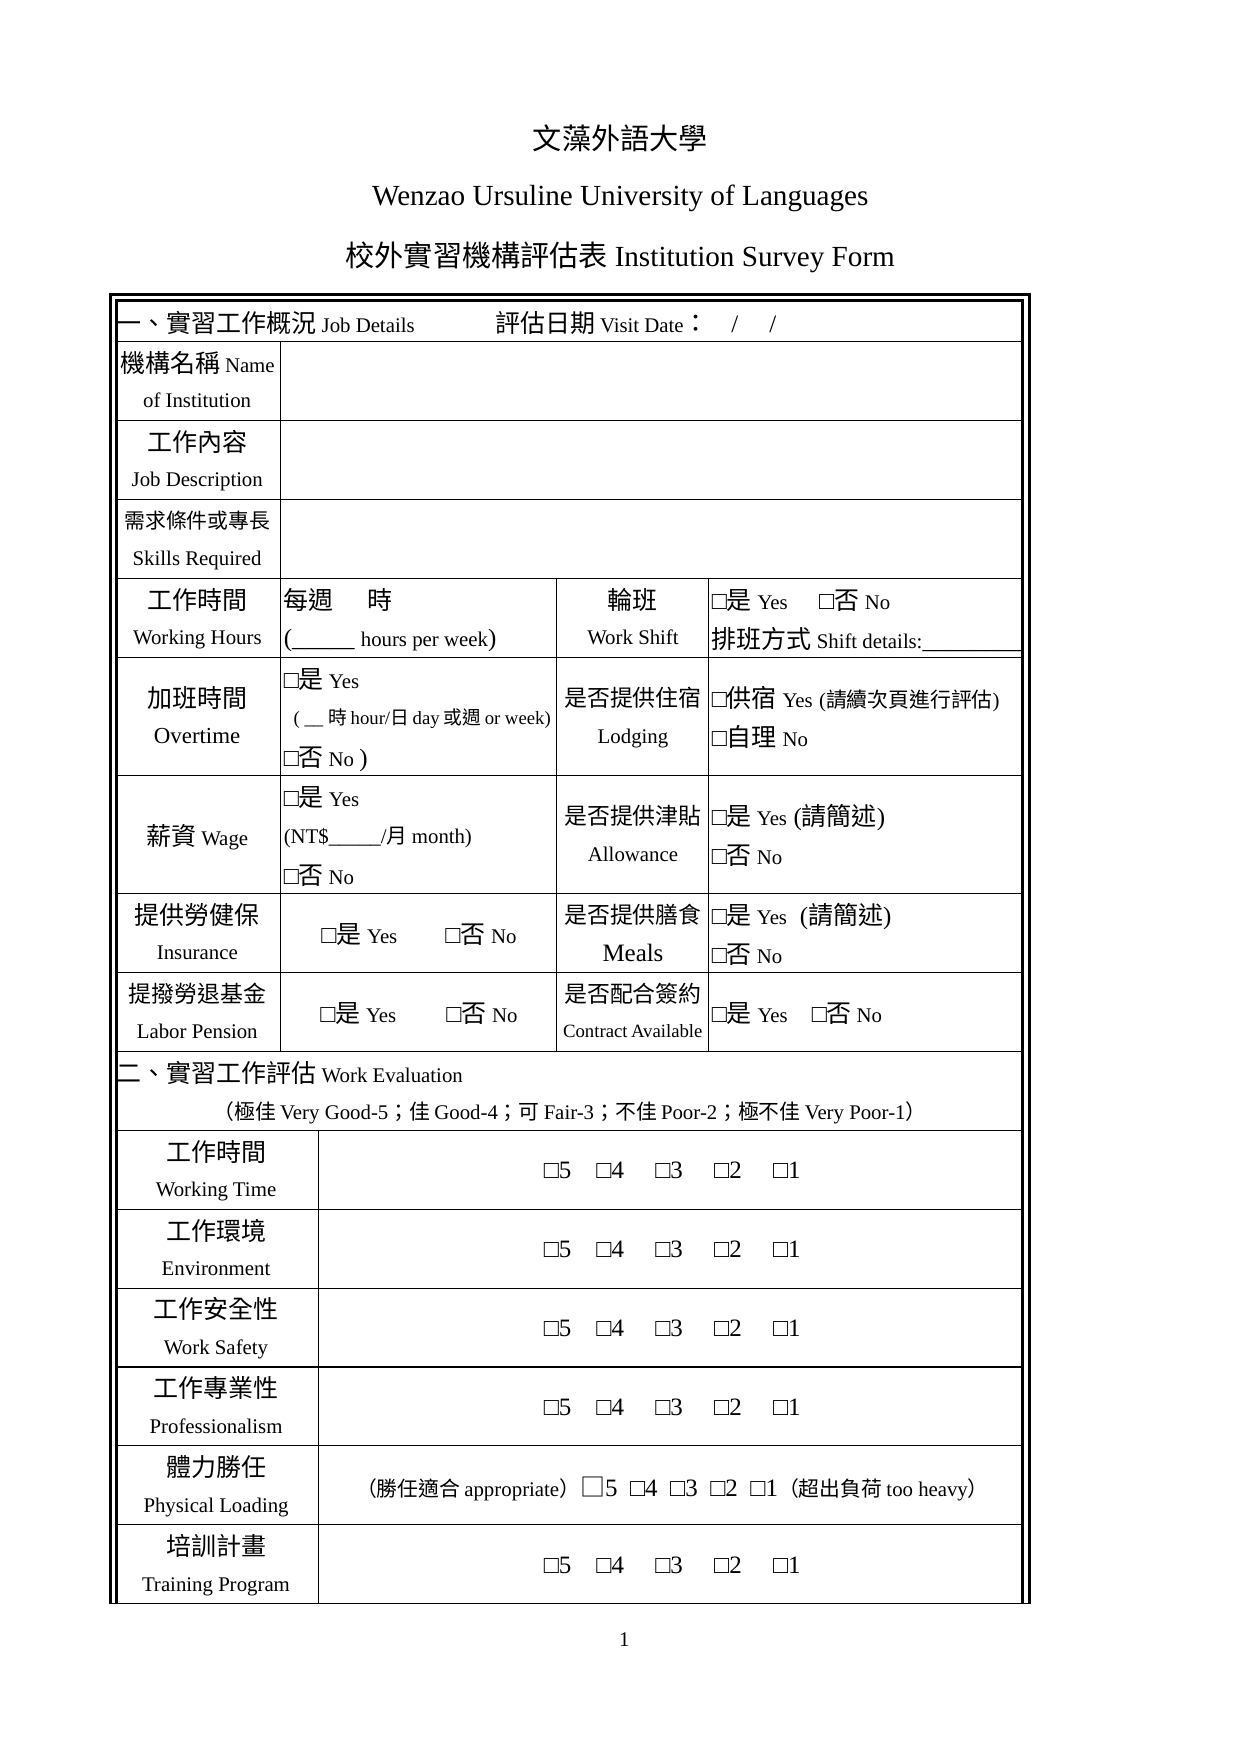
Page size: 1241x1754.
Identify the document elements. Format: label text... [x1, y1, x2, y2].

table_cell 工作專業性Professionalism [118, 1368, 318, 1445]
table_cell □5 □4 □3 □2 □1 [319, 1368, 1021, 1445]
table_cell （勝任適合appropriate）□5 □4 □3 □2 □1（超出負荷too heavy） [319, 1446, 1021, 1524]
table_cell 是否提供住宿 Lodging [557, 658, 708, 775]
table_cell 工作內容 Job Description [118, 421, 280, 499]
table_cell 工作時間 Working Hours [118, 579, 280, 657]
table_cell □5 □4 □3 □2 □1 [319, 1525, 1021, 1603]
table_cell 工作環境Environment [118, 1210, 318, 1287]
table_cell 每週 時 (_____ hours per week) [281, 579, 556, 657]
table_header 一、實習工作概況Job Details 評估日期Visit Date： / / [114, 296, 1026, 341]
table_cell 薪資Wage [118, 776, 280, 893]
table_cell 工作時間 Working Time [118, 1131, 318, 1208]
table_cell □5 □4 □3 □2 □1 [319, 1289, 1021, 1366]
table_cell □供宿 Yes (請續次頁進行評估) □自理 No [709, 658, 1021, 775]
table_cell 加班時間 Overtime [118, 658, 280, 775]
table_cell 輪班 Work Shift [557, 579, 708, 657]
table_cell □是 Yes □否 No [709, 973, 1021, 1051]
table_cell 是否提供膳食Meals [557, 894, 708, 972]
table_cell 是否提供津貼Allowance [557, 776, 708, 893]
table_cell [281, 421, 1021, 499]
table_cell □5 □4 □3 □2 □1 [319, 1131, 1021, 1208]
table_cell 是否配合簽約 Contract Available [557, 973, 708, 1051]
table_cell [281, 342, 1021, 420]
table_cell □是 Yes □否 No [281, 894, 556, 972]
text 文藻外語大學 [118, 98, 1122, 176]
text 校外實習機構評估表 Institution Survey Form [118, 215, 1122, 293]
table_cell 二、實習工作評估Work Evaluation （極佳Very Good-5；佳Good-4；可Fair-3；不佳Poor-2；極不佳Very Poor-1） [118, 1052, 1021, 1129]
table_cell □是 Yes □否 No 排班方式Shift details:________ [709, 579, 1021, 657]
table_cell □是Yes (請簡述) □否No [709, 776, 1021, 893]
table_cell □5 □4 □3 □2 □1 [319, 1210, 1021, 1287]
text Wenzao Ursuline University of Languages [118, 176, 1122, 215]
table_cell 體力勝任 Physical Loading [118, 1446, 318, 1524]
table_cell 提撥勞退基金 Labor Pension [118, 973, 280, 1051]
table_cell 提供勞健保 Insurance [118, 894, 280, 972]
table_cell □是Yes (NT$_____/月month) □否 No [281, 776, 556, 893]
table_cell 培訓計畫 Training Program [118, 1525, 318, 1603]
table_cell □是Yes ( __ 時hour/日day或週or week) □否 No ) [281, 658, 556, 775]
table_cell □是 Yes □否 No [281, 973, 556, 1051]
table_cell 機構名稱Name of Institution [118, 342, 280, 420]
table_cell □是Yes (請簡述) □否No [709, 894, 1021, 972]
table_cell [281, 500, 1021, 578]
table_cell 工作安全性 Work Safety [118, 1289, 318, 1366]
table_cell 需求條件或專長 Skills Required [118, 500, 280, 578]
